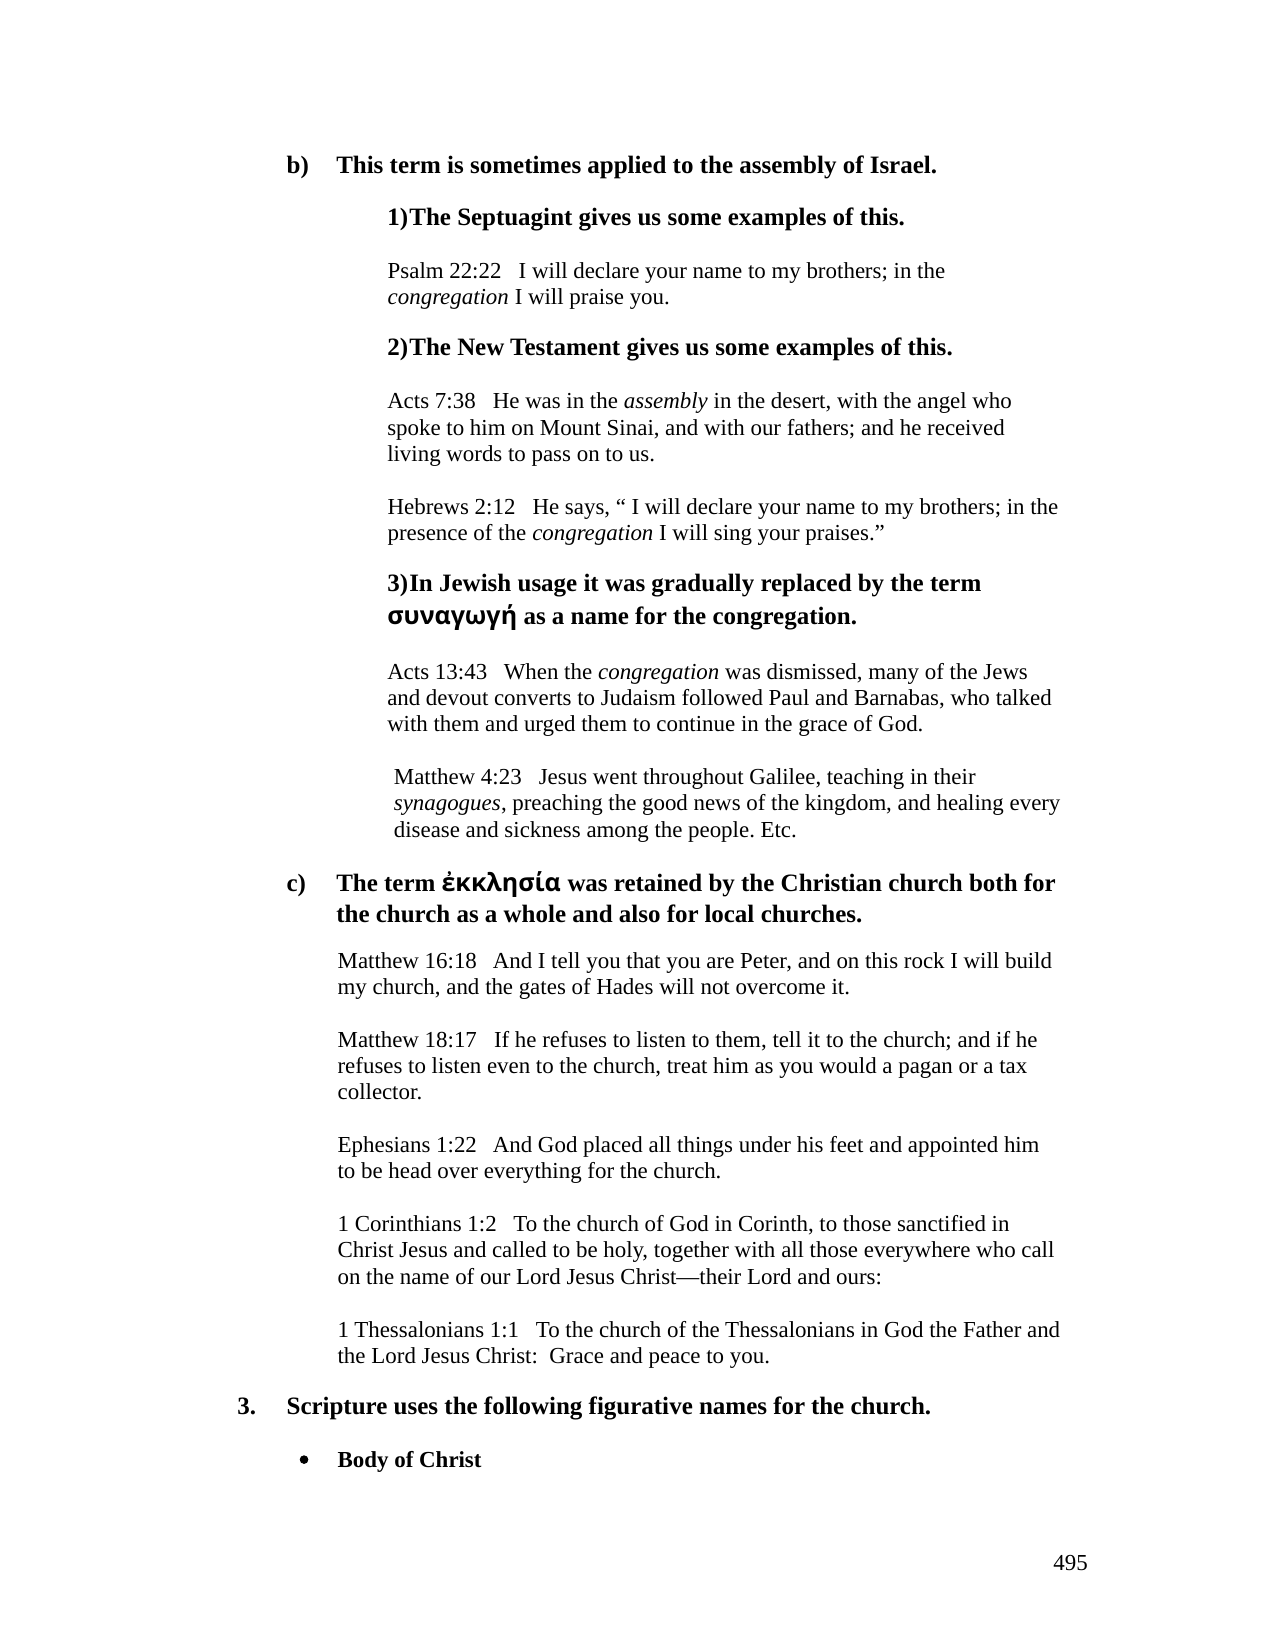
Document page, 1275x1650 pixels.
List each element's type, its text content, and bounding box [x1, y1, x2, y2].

subtitle b) This term is sometimes applied to the assembly of Israel. [286, 150, 1062, 179]
text Psalm 22:22 I will declare your name to my brothers; in the congregation I will praise you. [387, 257, 1062, 309]
subtitle 3) In Jewish usage it was gradually replaced by the term συναγωγή as a name for the congregation. [337, 568, 1062, 631]
subtitle 2) The New Testament gives us some examples of this. [337, 332, 1062, 361]
subtitle 3. Scripture uses the following figurative names for the church. [237, 1391, 1062, 1420]
text Matthew 16:18 And I tell you that you are Peter, and on this rock I will build my church, and the gates of Hades will not overcome it. [287, 947, 1062, 999]
text 1 Corinthians 1:2 To the church of God in Corinth, to those sanctified in Christ Jesus and called to be holy, together with all those everywhere who call on the name of our Lord Jesus Christ—their Lord and ours: [337, 1210, 1062, 1289]
subtitle 1) The Septuagint gives us some examples of this. [337, 202, 1062, 230]
text Hebrews 2:12 He says, “ I will declare your name to my brothers; in the presence of the congregation I will sing your praises.” [387, 493, 1062, 546]
text Acts 13:43 When the congregation was dismissed, many of the Jews and devout converts to Judaism followed Paul and Barnabas, who talked with them and urged them to continue in the grace of God. [387, 658, 1062, 737]
text Matthew 18:17 If he refuses to listen to them, tell it to the church; and if he refuses to listen even to the church, treat him as you would a pagan or a tax collector. [337, 1026, 1062, 1105]
list Body of Christ [300, 1446, 1062, 1473]
text Ephesians 1:22 And God placed all things under his feet and appointed him to be head over everything for the church. [337, 1131, 1062, 1184]
text Acts 7:38 He was in the assembly in the desert, with the angel who spoke to him on Mount Sinai, and with our fathers; and he received living words to pass on to us. [387, 387, 1062, 467]
text Matthew 4:23 Jesus went throughout Galilee, teaching in their synagogues, preaching the good news of the kingdom, and healing every disease and sickness among the people. Etc. [394, 763, 1062, 842]
text 1 Thessalonians 1:1 To the church of the Thessalonians in God the Father and the Lord Jesus Christ: Grace and peace to you. [337, 1316, 1062, 1368]
subtitle c) The term ἐκκλησία was retained by the Christian church both for the church as a whole and also for local churches. [286, 865, 1062, 928]
